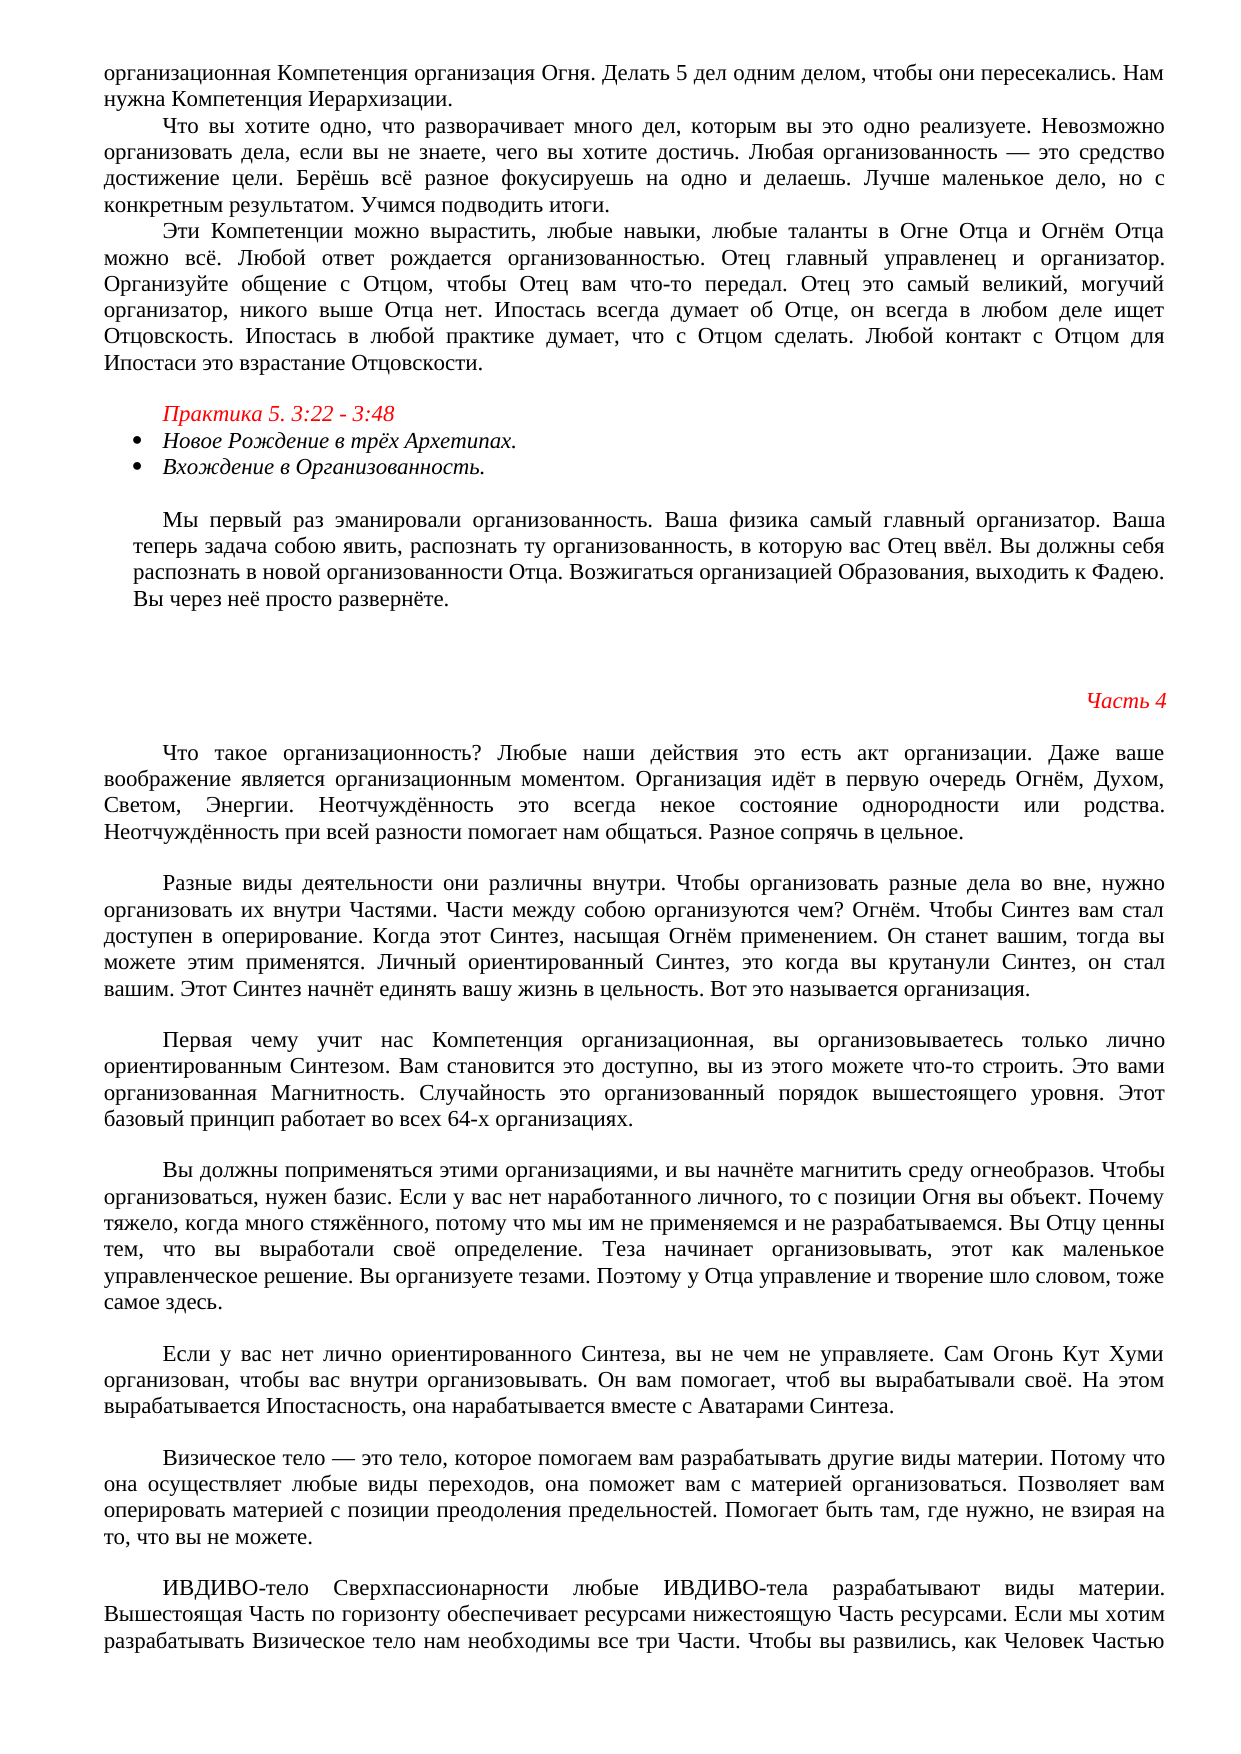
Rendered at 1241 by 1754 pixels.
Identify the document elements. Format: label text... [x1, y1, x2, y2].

list Вхождение в Организованность. [133, 453, 1167, 479]
text Визическое тело — это тело, которое помогаем вам разрабатывать другие виды материи. Потому что она осуществляет любые виды переходов, она поможет вам с материей организоваться. Позволяет вам оперировать материей с позиции преодоления предельностей. Помогает быть там, где нужно, не взирая на то, что вы не можете. [103, 1444, 1167, 1549]
text Вы должны поприменяться этими организациями, и вы начнёте магнитить среду огнеобразов. Чтобы организоваться, нужен базис. Если у вас нет наработанного личного, то с позиции Огня вы объект. Почему тяжело, когда много стяжённого, потому что мы им не применяемся и не разрабатываемся. Вы Отцу ценны тем, что вы выработали своё определение. Теза начинает организовывать, этот как маленькое управленческое решение. Вы организуете тезами. Поэтому у Отца управление и творение шло словом, тоже самое здесь. [103, 1156, 1167, 1314]
text Практика 5. 3:22 - 3:48 [103, 400, 1167, 427]
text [103, 1574, 1167, 1653]
text Эти Компетенции можно вырастить, любые навыки, любые таланты в Огне Отца и Огнём Отца можно всё. Любой ответ рождается организованностью. Отец главный управленец и организатор. Организуйте общение с Отцом, чтобы Отец вам что-то передал. Отец это самый великий, могучий организатор, никого выше Отца нет. Ипостась всегда думает об Отце, он всегда в любом деле ищет Отцовскость. Ипостась в любой практике думает, что с Отцом сделать. Любой контакт с Отцом для Ипостаси это взрастание Отцовскости. [103, 217, 1167, 375]
list Новое Рождение в трёх Архетипах. [133, 427, 1167, 453]
text Если у вас нет лично ориентированного Синтеза, вы не чем не управляете. Сам Огонь Кут Хуми организован, чтобы вас внутри организовывать. Он вам помогает, чтоб вы вырабатывали своё. На этом вырабатывается Ипостасность, она нарабатывается вместе с Аватарами Синтеза. [103, 1339, 1167, 1419]
text Часть 4 [200, 687, 1167, 714]
text Мы первый раз эманировали организованность. Ваша физика самый главный организатор. Ваша теперь задача собою явить, распознать ту организованность, в которую вас Отец ввёл. Вы должны себя распознать в новой организованности Отца. Возжигаться организацией Образования, выходить к Фадею. Вы через неё просто развернёте. [133, 506, 1167, 611]
text Что такое организационность? Любые наши действия это есть акт организации. Даже ваше воображение является организационным моментом. Организация идёт в первую очередь Огнём, Духом, Светом, Энергии. Неотчуждённость это всегда некое состояние однородности или родства. Неотчуждённость при всей разности помогает нам общаться. Разное сопрячь в цельное. [103, 739, 1167, 844]
text Первая чему учит нас Компетенция организационная, вы организовываетесь только лично ориентированным Синтезом. Вам становится это доступно, вы из этого можете что-то строить. Это вами организованная Магнитность. Случайность это организованный порядок вышестоящего уровня. Этот базовый принцип работает во всех 64-х организациях. [103, 1026, 1167, 1131]
text Разные виды деятельности они различны внутри. Чтобы организовать разные дела во вне, нужно организовать их внутри Частями. Части между собою организуются чем? Огнём. Чтобы Синтез вам стал доступен в оперирование. Когда этот Синтез, насыщая Огнём применением. Он станет вашим, тогда вы можете этим применятся. Личный ориентированный Синтез, это когда вы крутанули Синтез, он стал вашим. Этот Синтез начнёт единять вашу жизнь в цельность. Вот это называется организация. [103, 869, 1167, 1001]
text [103, 59, 1167, 112]
text Что вы хотите одно, что разворачивает много дел, которым вы это одно реализуете. Невозможно организовать дела, если вы не знаете, чего вы хотите достичь. Любая организованность — это средство достижение цели. Берёшь всё разное фокусируешь на одно и делаешь. Лучше маленькое дело, но с конкретным результатом. Учимся подводить итоги. [103, 112, 1167, 217]
